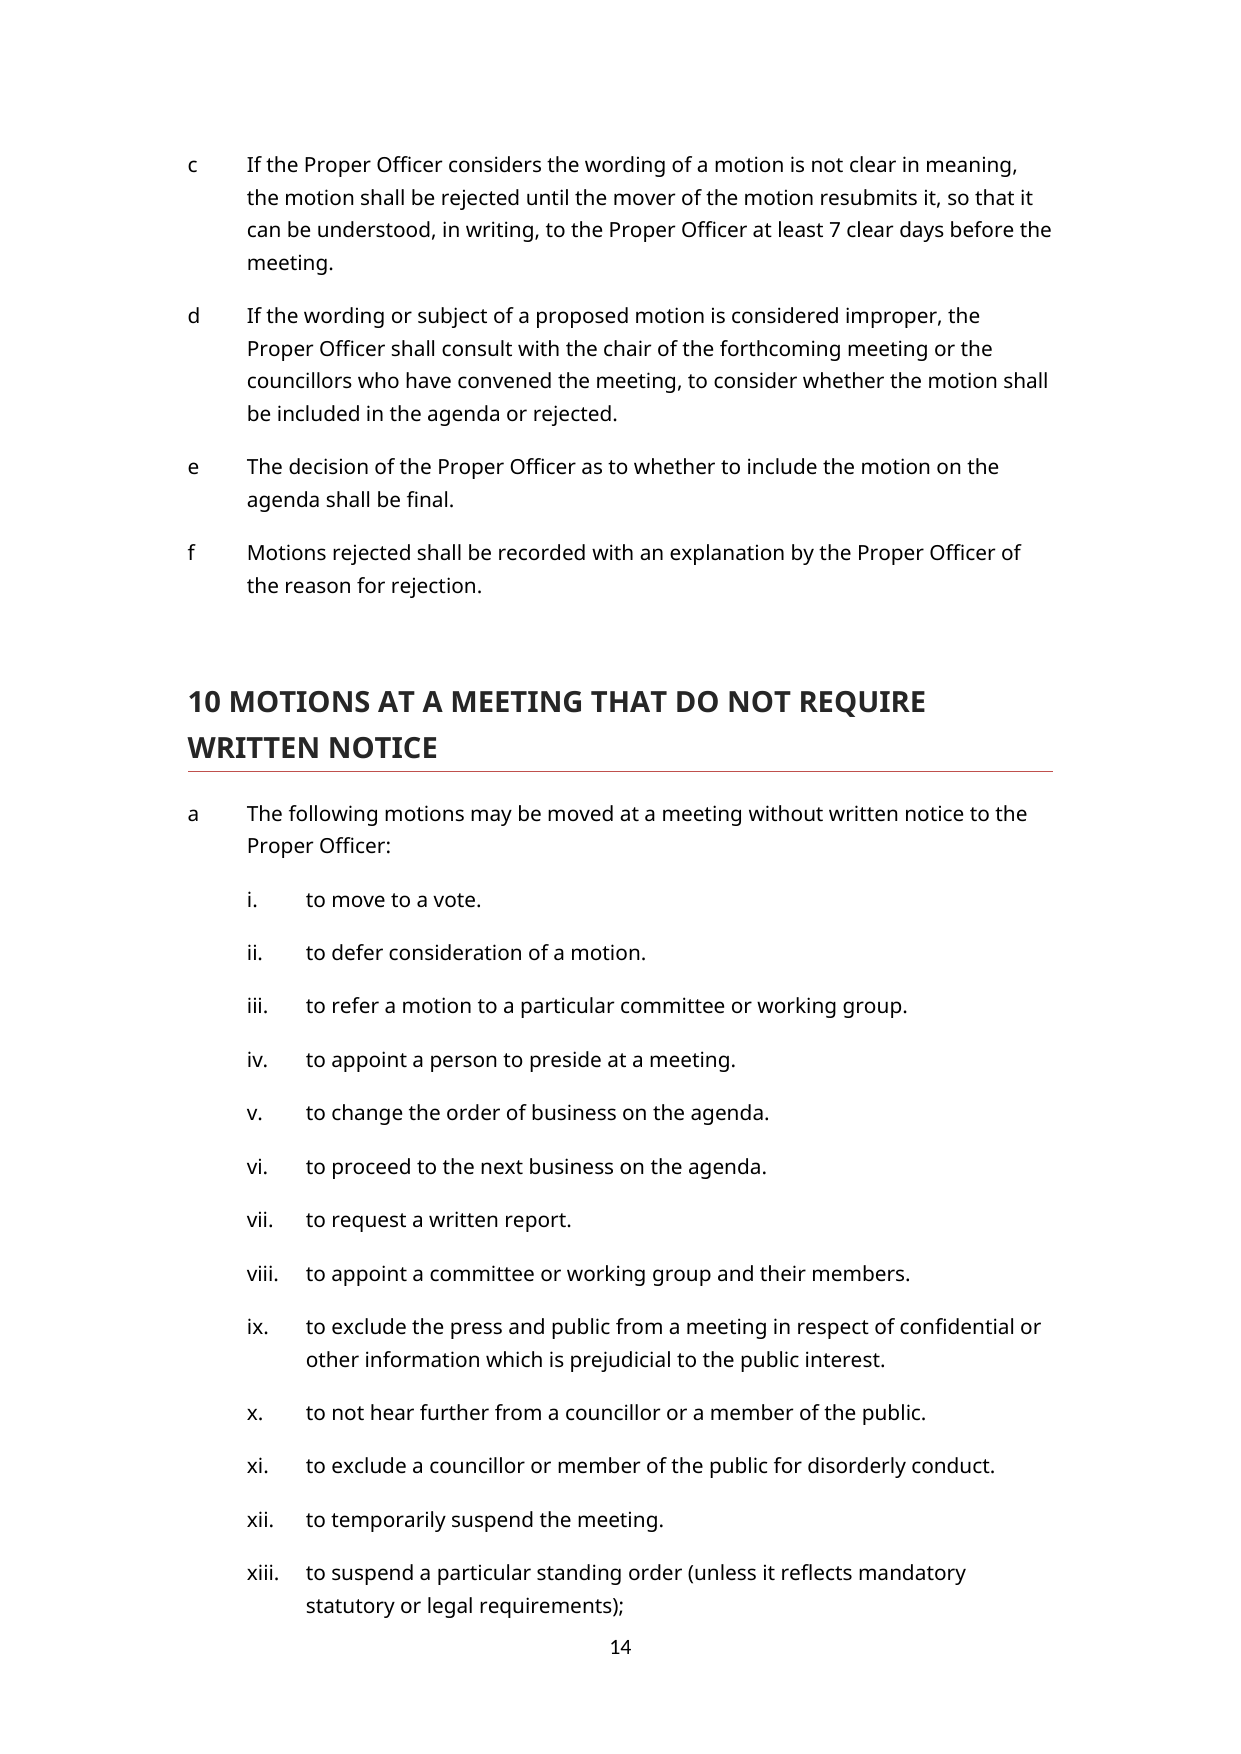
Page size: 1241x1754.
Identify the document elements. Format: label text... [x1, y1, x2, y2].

list to suspend a particular standing order (unless it reflects mandatory statutory or legal requirements); [247, 1558, 1053, 1619]
list to defer consideration of a motion. [247, 938, 1053, 967]
list to exclude a councillor or member of the public for disorderly conduct. [247, 1452, 1053, 1480]
subtitle 10 MOTIONS AT A MEETING THAT DO NOT REQUIRE WRITTEN NOTICE [187, 681, 1053, 772]
list to temporarily suspend the meeting. [247, 1505, 1053, 1533]
list to refer a motion to a particular committee or working group. [247, 992, 1053, 1020]
list Motions rejected shall be recorded with an explanation by the Proper Officer of the reason for rejection. [187, 538, 1053, 599]
list If the Proper Officer considers the wording of a motion is not clear in meaning, the motion shall be rejected until the mover of the motion resubmits it, so that it can be understood, in writing, to the Proper Officer at least 7 clear days before the meeting. [187, 150, 1053, 276]
list to appoint a committee or working group and their members. [247, 1259, 1053, 1287]
list to move to a vote. [247, 885, 1053, 913]
list to proceed to the next business on the agenda. [247, 1152, 1053, 1180]
list If the wording or subject of a proposed motion is considered improper, the Proper Officer shall consult with the chair of the forthcoming meeting or the councillors who have convened the meeting, to consider whether the motion shall be included in the agenda or rejected. [187, 301, 1053, 427]
list to change the order of business on the agenda. [247, 1098, 1053, 1127]
list to appoint a person to preside at a meeting. [247, 1045, 1053, 1073]
list to exclude the press and public from a meeting in respect of confidential or other information which is prejudicial to the public interest. [247, 1312, 1053, 1373]
list The following motions may be moved at a meeting without written notice to the Proper Officer: [187, 799, 1053, 860]
list to not hear further from a councillor or a member of the public. [247, 1398, 1053, 1427]
list The decision of the Proper Officer as to whether to include the motion on the agenda shall be final. [187, 452, 1053, 513]
list to request a written report. [247, 1205, 1053, 1234]
